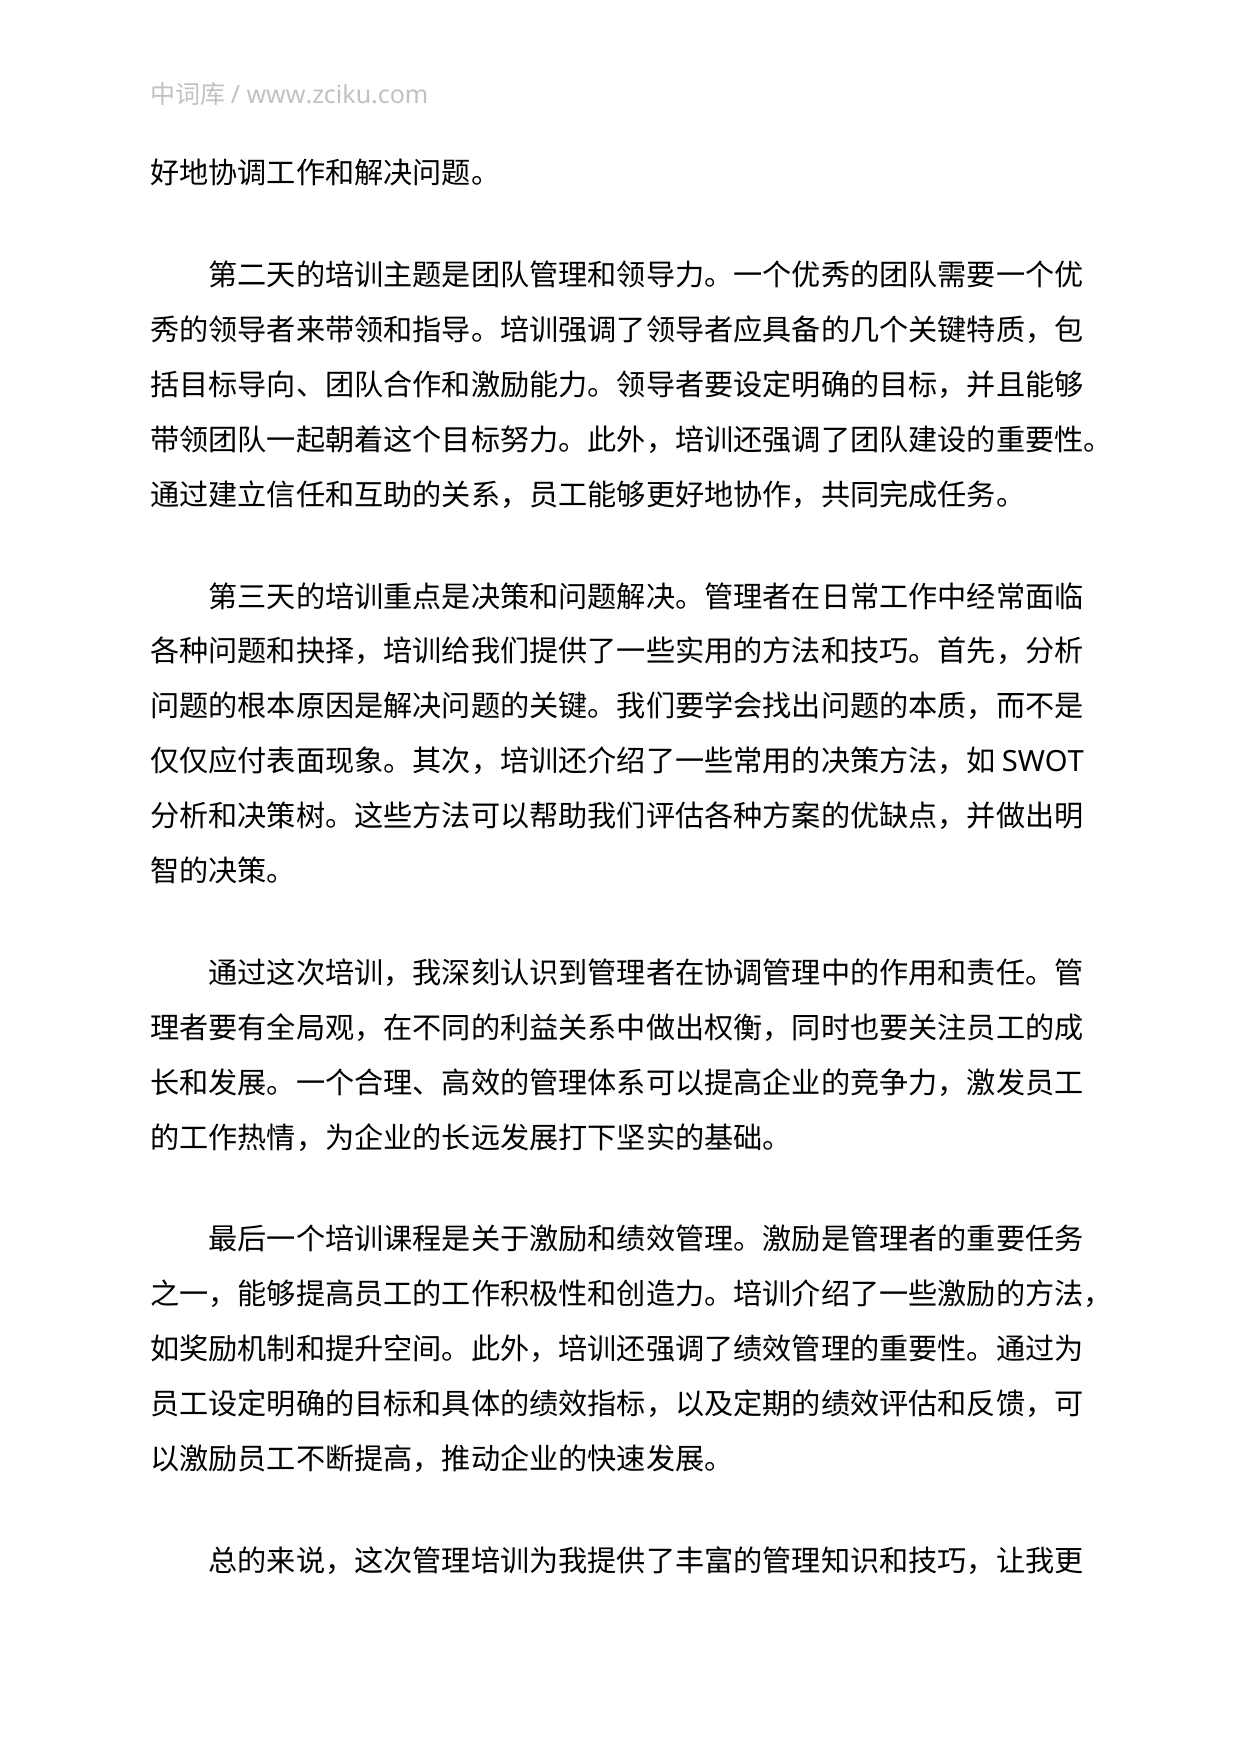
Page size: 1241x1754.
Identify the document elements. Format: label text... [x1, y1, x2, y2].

text 最后一个培训课程是关于激励和绩效管理。激励是管理者的重要任务之一，能够提高员工的工作积极性和创造力。培训介绍了一些激励的方法，如奖励机制和提升空间。此外，培训还强调了绩效管理的重要性。通过为员工设定明确的目标和具体的绩效指标，以及定期的绩效评估和反馈，可以激励员工不断提高，推动企业的快速发展。 [150, 1216, 1090, 1478]
text 第二天的培训主题是团队管理和领导力。一个优秀的团队需要一个优秀的领导者来带领和指导。培训强调了领导者应具备的几个关键特质，包括目标导向、团队合作和激励能力。领导者要设定明确的目标，并且能够带领团队一起朝着这个目标努力。此外，培训还强调了团队建设的重要性。通过建立信任和互助的关系，员工能够更好地协作，共同完成任务。 [150, 252, 1090, 514]
text 通过这次培训，我深刻认识到管理者在协调管理中的作用和责任。管理者要有全局观，在不同的利益关系中做出权衡，同时也要关注员工的成长和发展。一个合理、高效的管理体系可以提高企业的竞争力，激发员工的工作热情，为企业的长远发展打下坚实的基础。 [150, 949, 1090, 1156]
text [150, 150, 1090, 192]
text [150, 1537, 1090, 1579]
text 第三天的培训重点是决策和问题解决。管理者在日常工作中经常面临各种问题和抉择，培训给我们提供了一些实用的方法和技巧。首先，分析问题的根本原因是解决问题的关键。我们要学会找出问题的本质，而不是仅仅应付表面现象。其次，培训还介绍了一些常用的决策方法，如SWOT分析和决策树。这些方法可以帮助我们评估各种方案的优缺点，并做出明智的决策。 [150, 573, 1090, 890]
